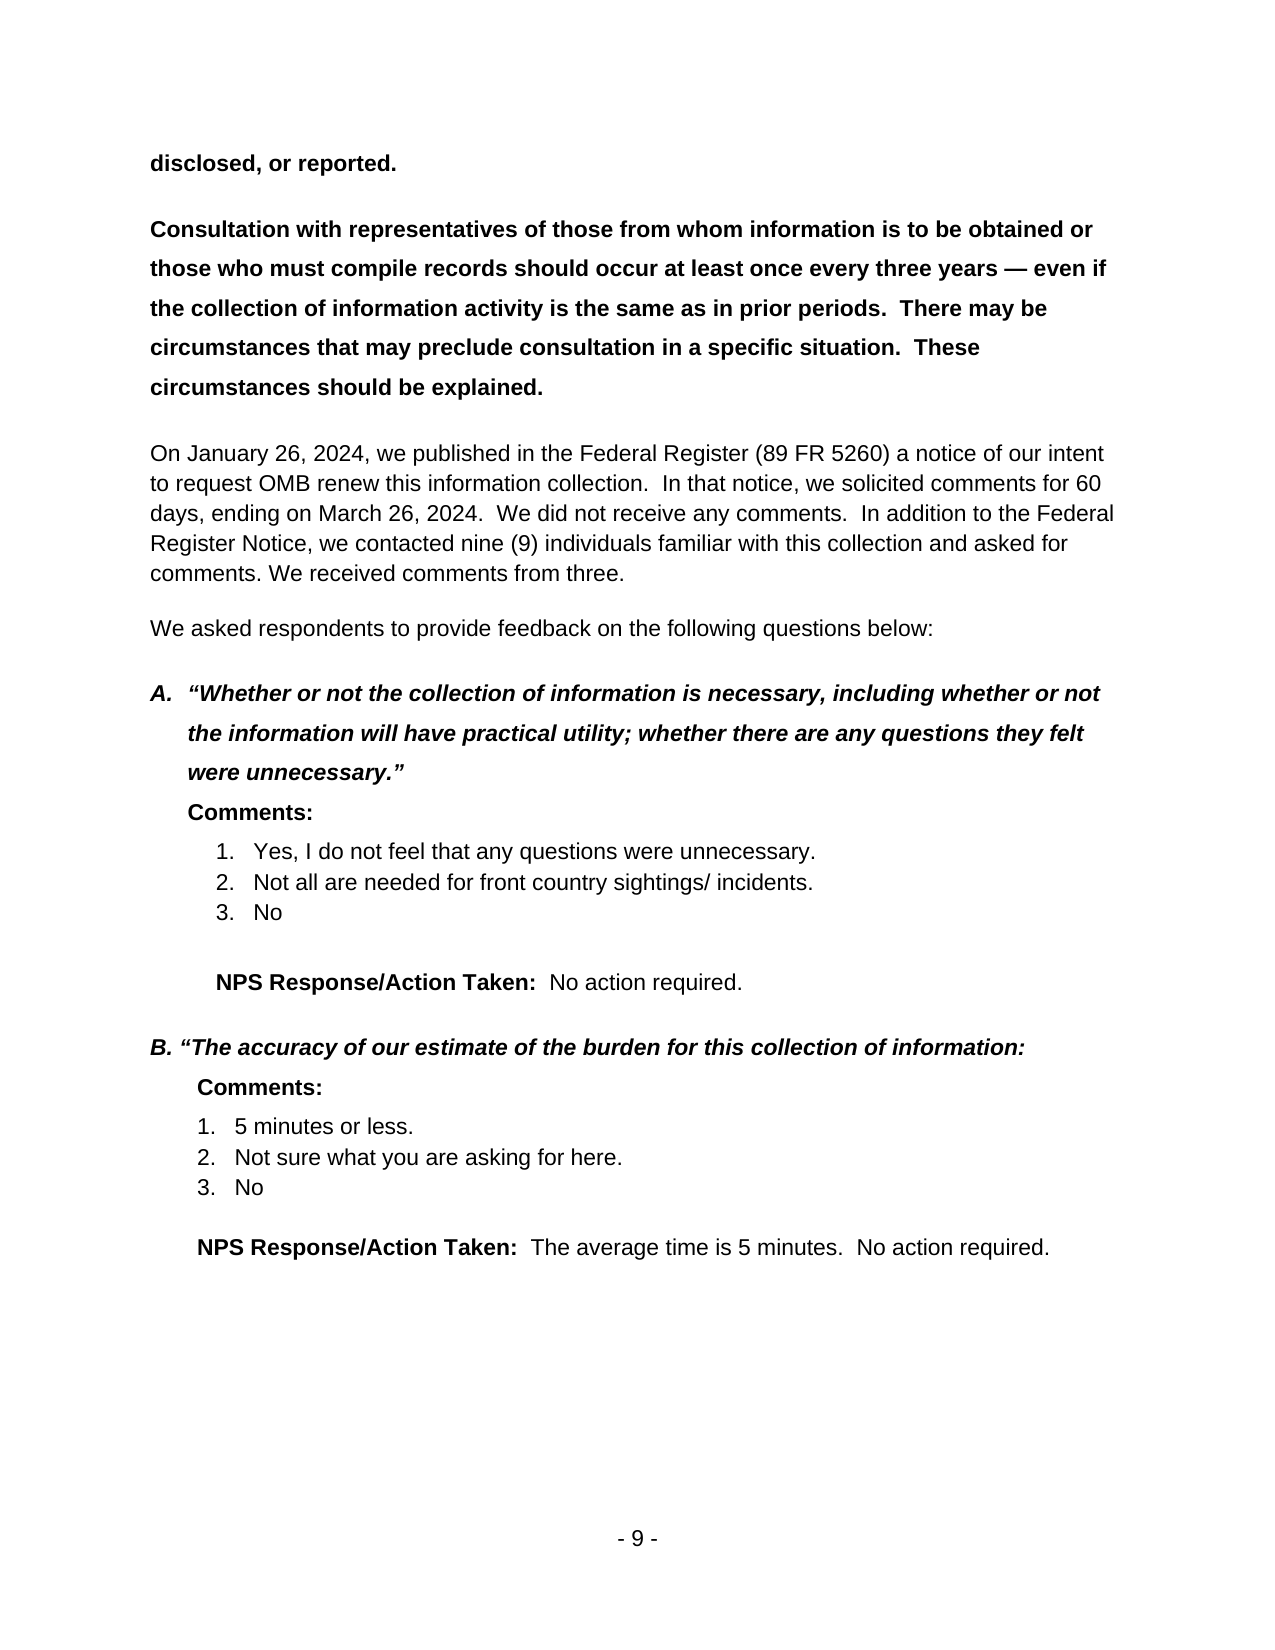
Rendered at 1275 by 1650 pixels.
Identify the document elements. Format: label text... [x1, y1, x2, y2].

list Not all are needed for front country sightings/ incidents. [216, 868, 1125, 895]
list Yes, I do not feel that any questions were unnecessary. [216, 838, 1125, 865]
text NPS Response/Action Taken: No action required. [216, 968, 1125, 995]
text Comments: [187, 799, 1125, 825]
text On January 26, 2024, we published in the Federal Register (89 FR 5260) a notice of our intent to request OMB renew this information collection. In that notice, we solicited comments for 60 days, ending on March 26, 2024. We did not receive any comments. In addition to the Federal Register Notice, we contacted nine (9) individuals familiar with this collection and asked for comments. We received comments from three. [150, 439, 1125, 587]
list “Whether or not the collection of information is necessary, including whether or not the information will have practical utility; whether there are any questions they felt were unnecessary.” [150, 680, 1125, 786]
text B. “The accuracy of our estimate of the burden for this collection of information: [150, 1034, 1125, 1061]
text NPS Response/Action Taken: The average time is 5 minutes. No action required. [197, 1234, 1125, 1260]
list No [216, 899, 1125, 925]
text Comments: [197, 1074, 1125, 1100]
list No [197, 1174, 1125, 1200]
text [150, 150, 1125, 176]
text Consultation with representatives of those from whom information is to be obtained or those who must compile records should occur at least once every three years — even if the collection of information activity is the same as in prior periods. There may be circumstances that may preclude consultation in a specific situation. These circumstances should be explained. [150, 216, 1125, 400]
list Not sure what you are asking for here. [197, 1143, 1125, 1170]
list 5 minutes or less. [197, 1113, 1125, 1139]
text We asked respondents to provide feedback on the following questions below: [150, 614, 1125, 641]
